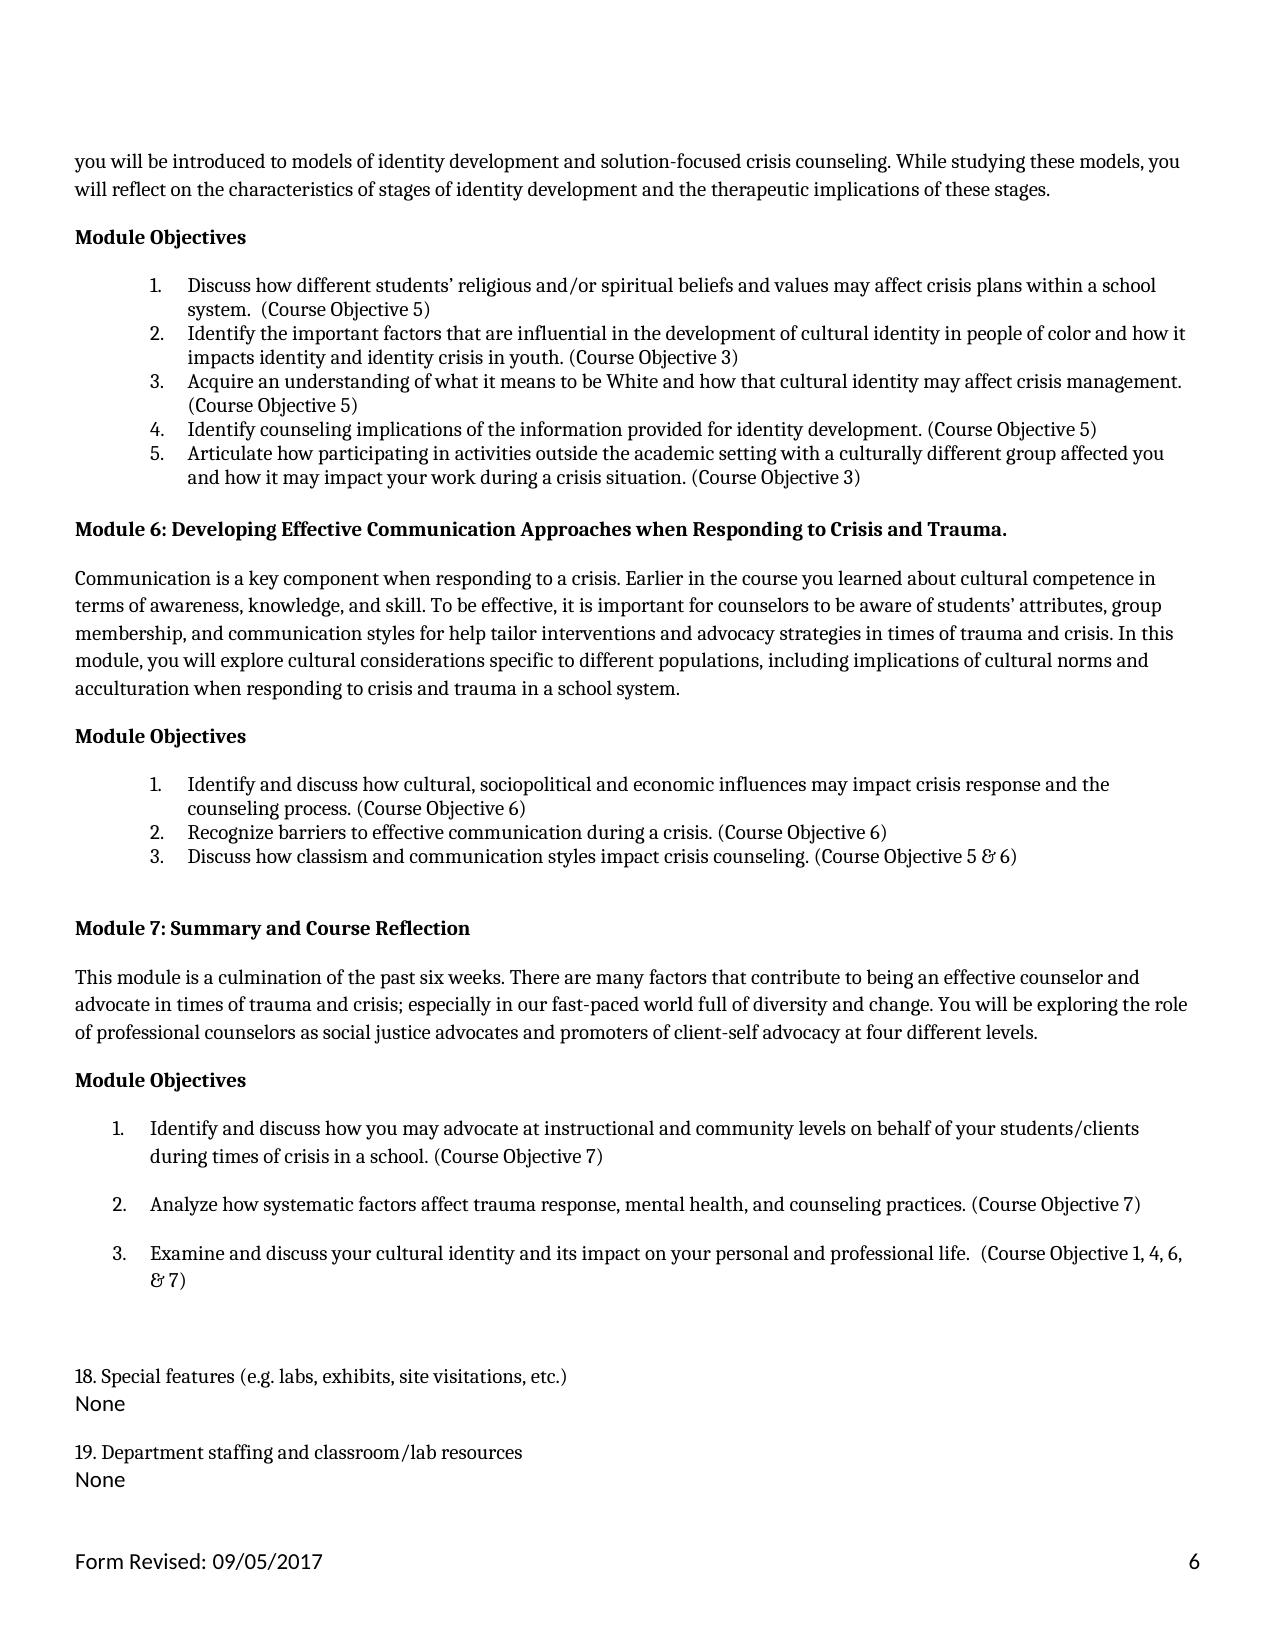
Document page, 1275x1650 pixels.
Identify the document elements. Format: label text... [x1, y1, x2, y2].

text 19. Department staffing and classroom/lab resources [75, 1441, 1200, 1465]
text 18. Special features (e.g. labs, exhibits, site visitations, etc.) [75, 1365, 1200, 1389]
